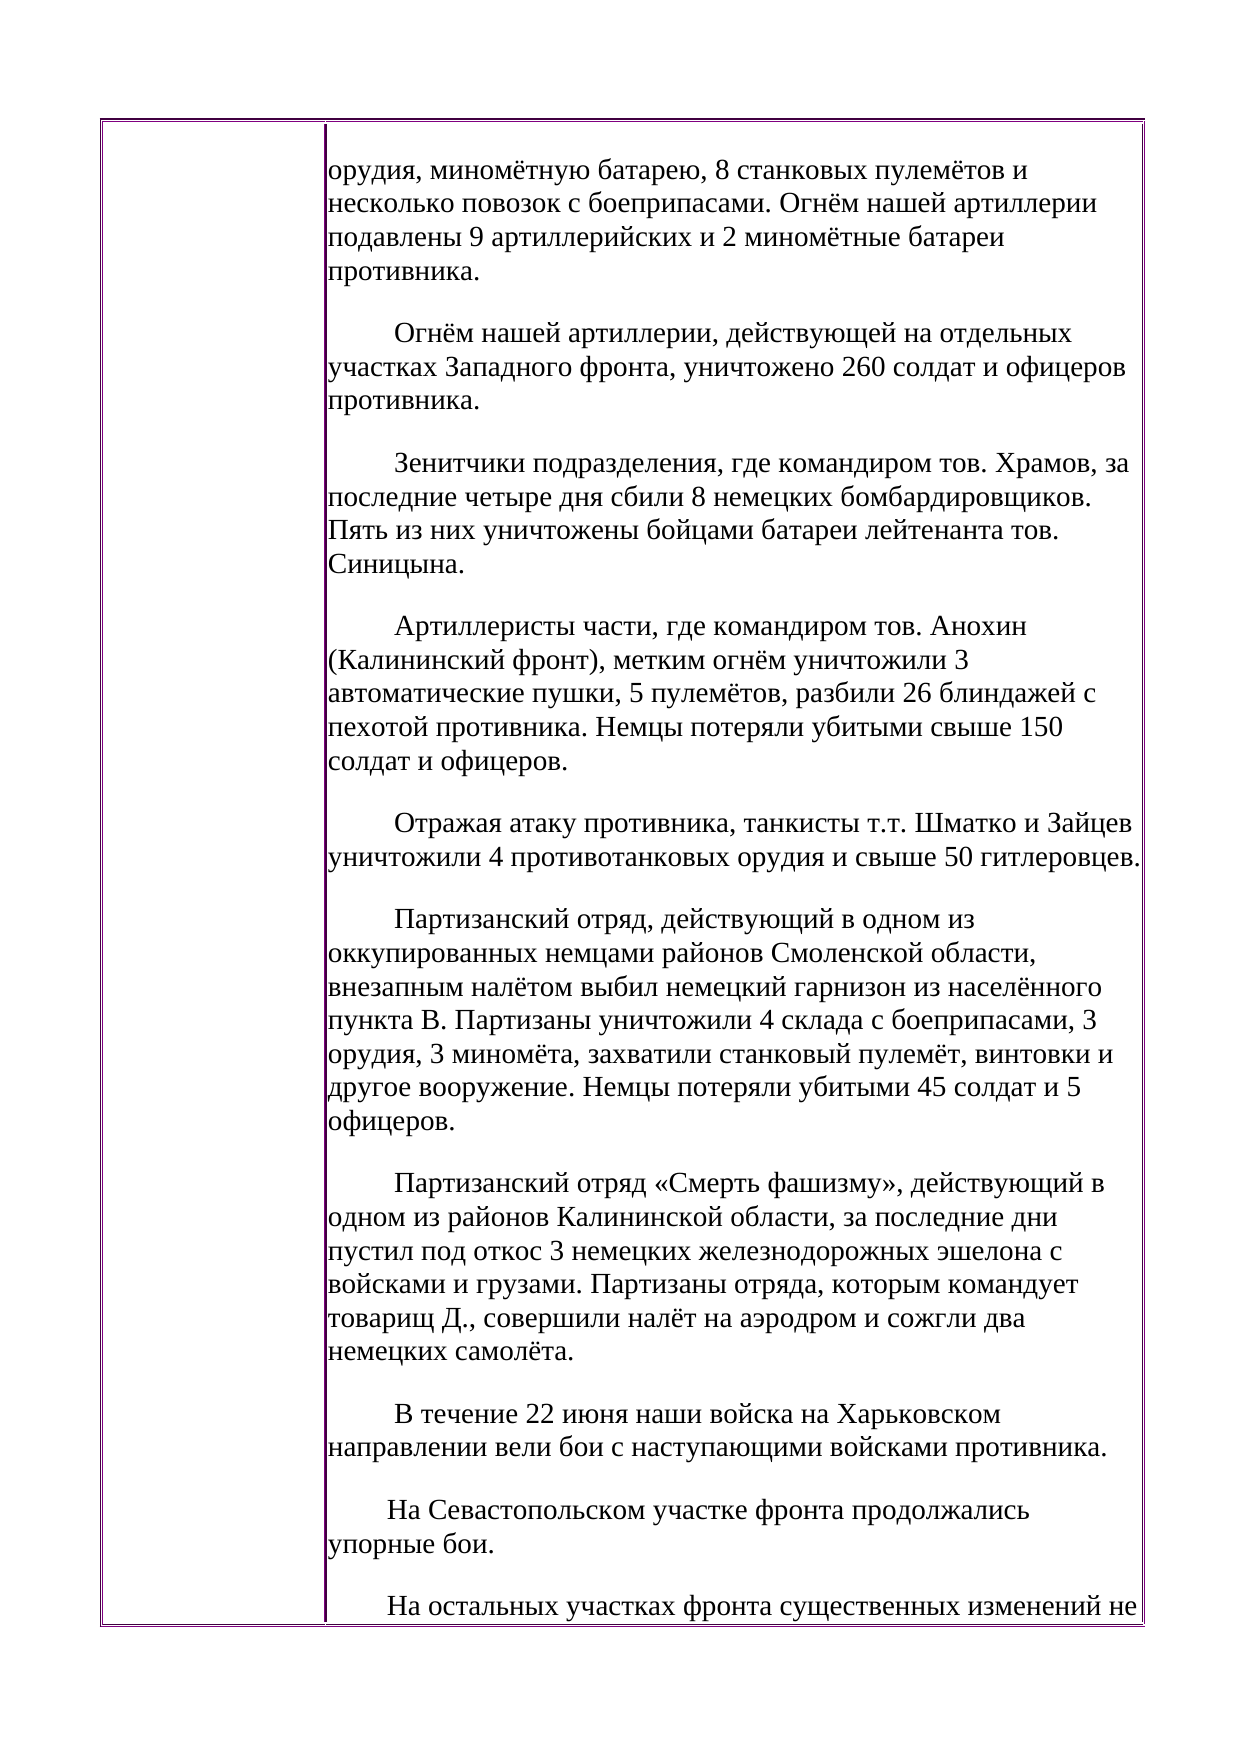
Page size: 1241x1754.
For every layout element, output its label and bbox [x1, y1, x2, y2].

table_cell [103, 122, 325, 1624]
table_cell [325, 122, 1143, 1624]
